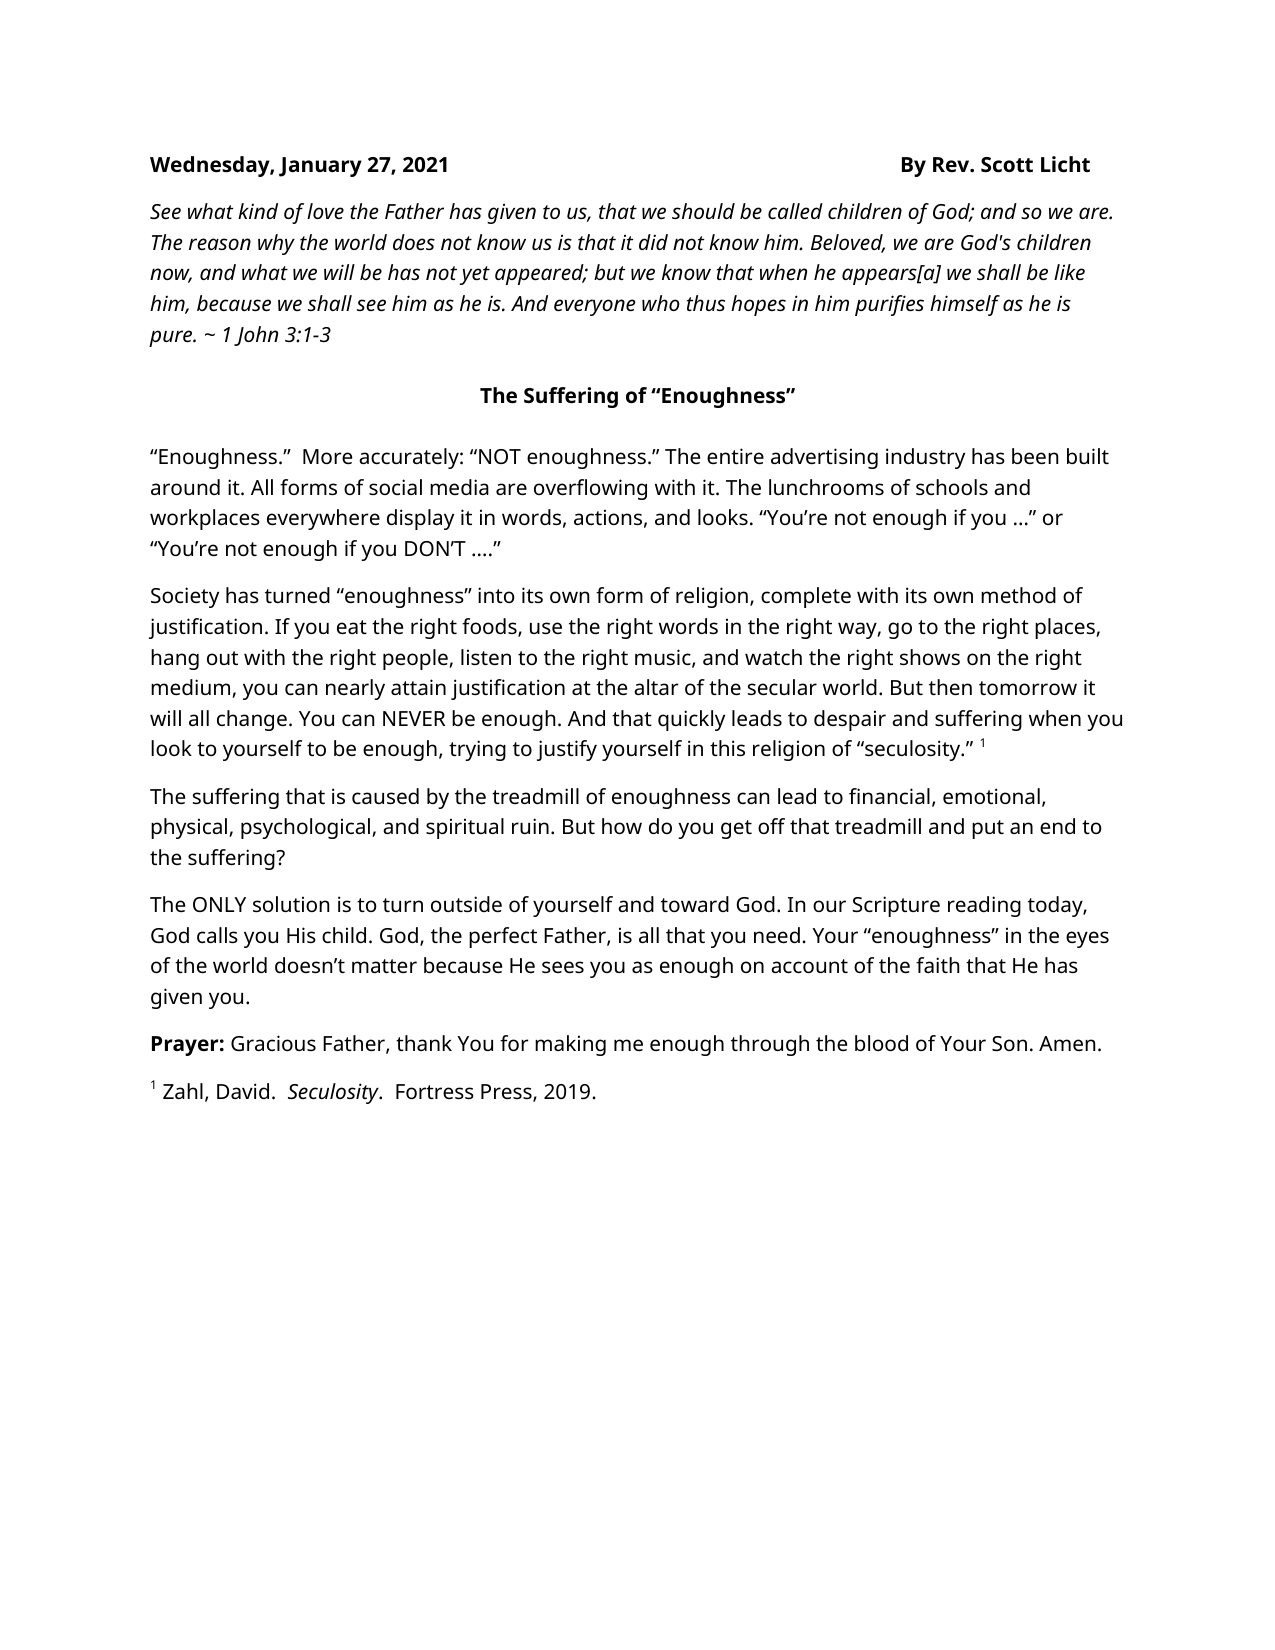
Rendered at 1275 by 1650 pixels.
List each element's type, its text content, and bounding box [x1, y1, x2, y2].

text Prayer: Gracious Father, thank You for making me enough through the blood of Your Son. Amen. [150, 1029, 1125, 1058]
text The suffering that is caused by the treadmill of enoughness can lead to financial, emotional, physical, psychological, and spiritual ruin. But how do you get off that treadmill and put an end to the suffering? [150, 782, 1125, 872]
text 1 Zahl, David. Seculosity. Fortress Press, 2019. [150, 1077, 1125, 1105]
text “Enoughness.” More accurately: “NOT enoughness.” The entire advertising industry has been built around it. All forms of social media are overflowing with it. The lunchrooms of schools and workplaces everywhere display it in words, actions, and looks. “You’re not enough if you …” or “You’re not enough if you DON’T ….” [150, 442, 1125, 563]
text Wednesday, January 27, 2021 By Rev. Scott Licht [150, 150, 1125, 178]
text See what kind of love the Father has given to us, that we should be called children of God; and so we are. The reason why the world does not know us is that it did not know him. Beloved, we are God's children now, and what we will be has not yet appeared; but we know that when he appears[a] we shall be like him, because we shall see him as he is. And everyone who thus hopes in him purifies himself as he is pure. ~ 1 John 3:1-3 [150, 197, 1125, 348]
text The ONLY solution is to turn outside of yourself and toward God. In our Scripture reading today, God calls you His child. God, the perfect Father, is all that you need. Your “enoughness” in the eyes of the world doesn’t matter because He sees you as enough on account of the faith that He has given you. [150, 890, 1125, 1011]
text Society has turned “enoughness” into its own form of religion, complete with its own method of justification. If you eat the right foods, use the right words in the right way, go to the right places, hang out with the right people, listen to the right music, and watch the right shows on the right medium, you can nearly attain justification at the altar of the secular world. But then tomorrow it will all change. You can NEVER be enough. And that quickly leads to despair and suffering when you look to yourself to be enough, trying to justify yourself in this religion of “seculosity.” 1 [150, 581, 1125, 763]
text The Suffering of “Enoughness” [150, 381, 1125, 409]
